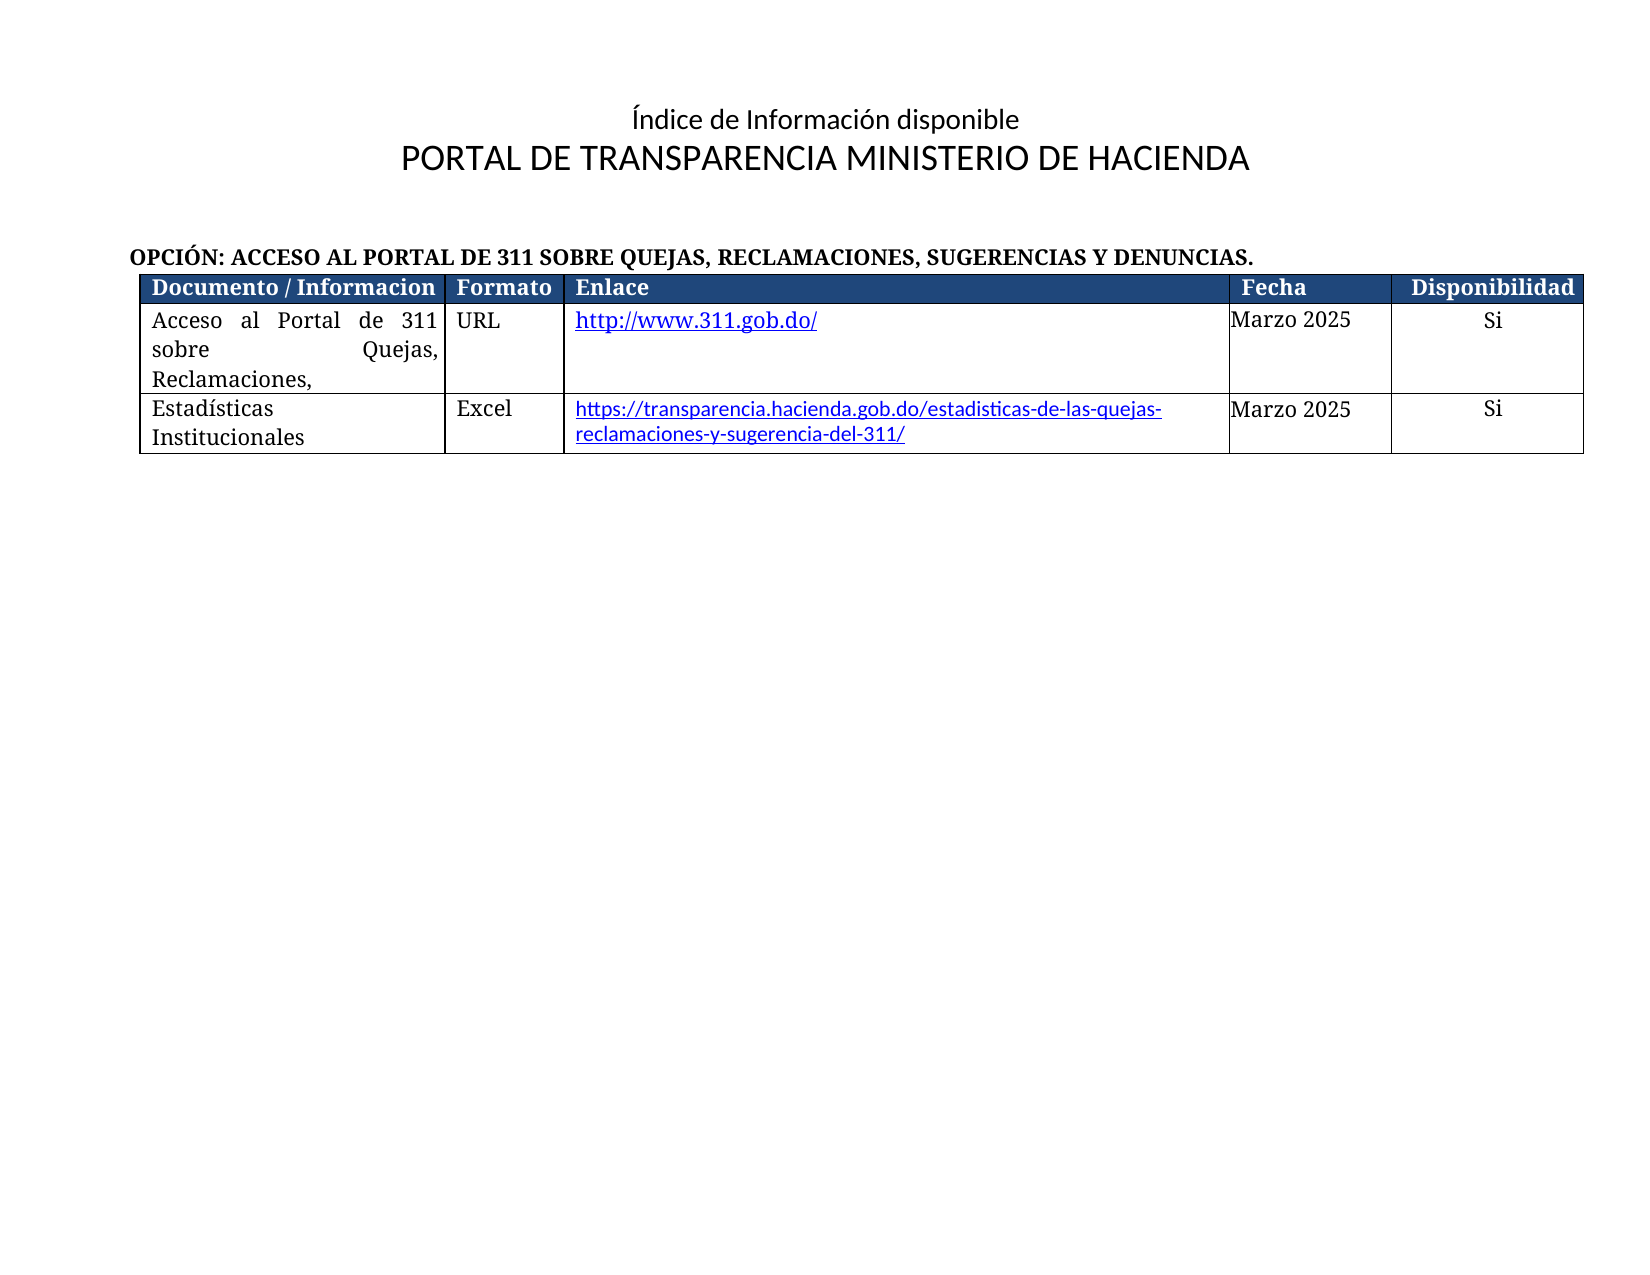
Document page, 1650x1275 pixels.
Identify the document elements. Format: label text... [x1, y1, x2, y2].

text OPCIÓN: ACCESO AL PORTAL DE 311 SOBRE QUEJAS, RECLAMACIONES, SUGERENCIAS Y DENUNCIAS. [129, 246, 1596, 273]
